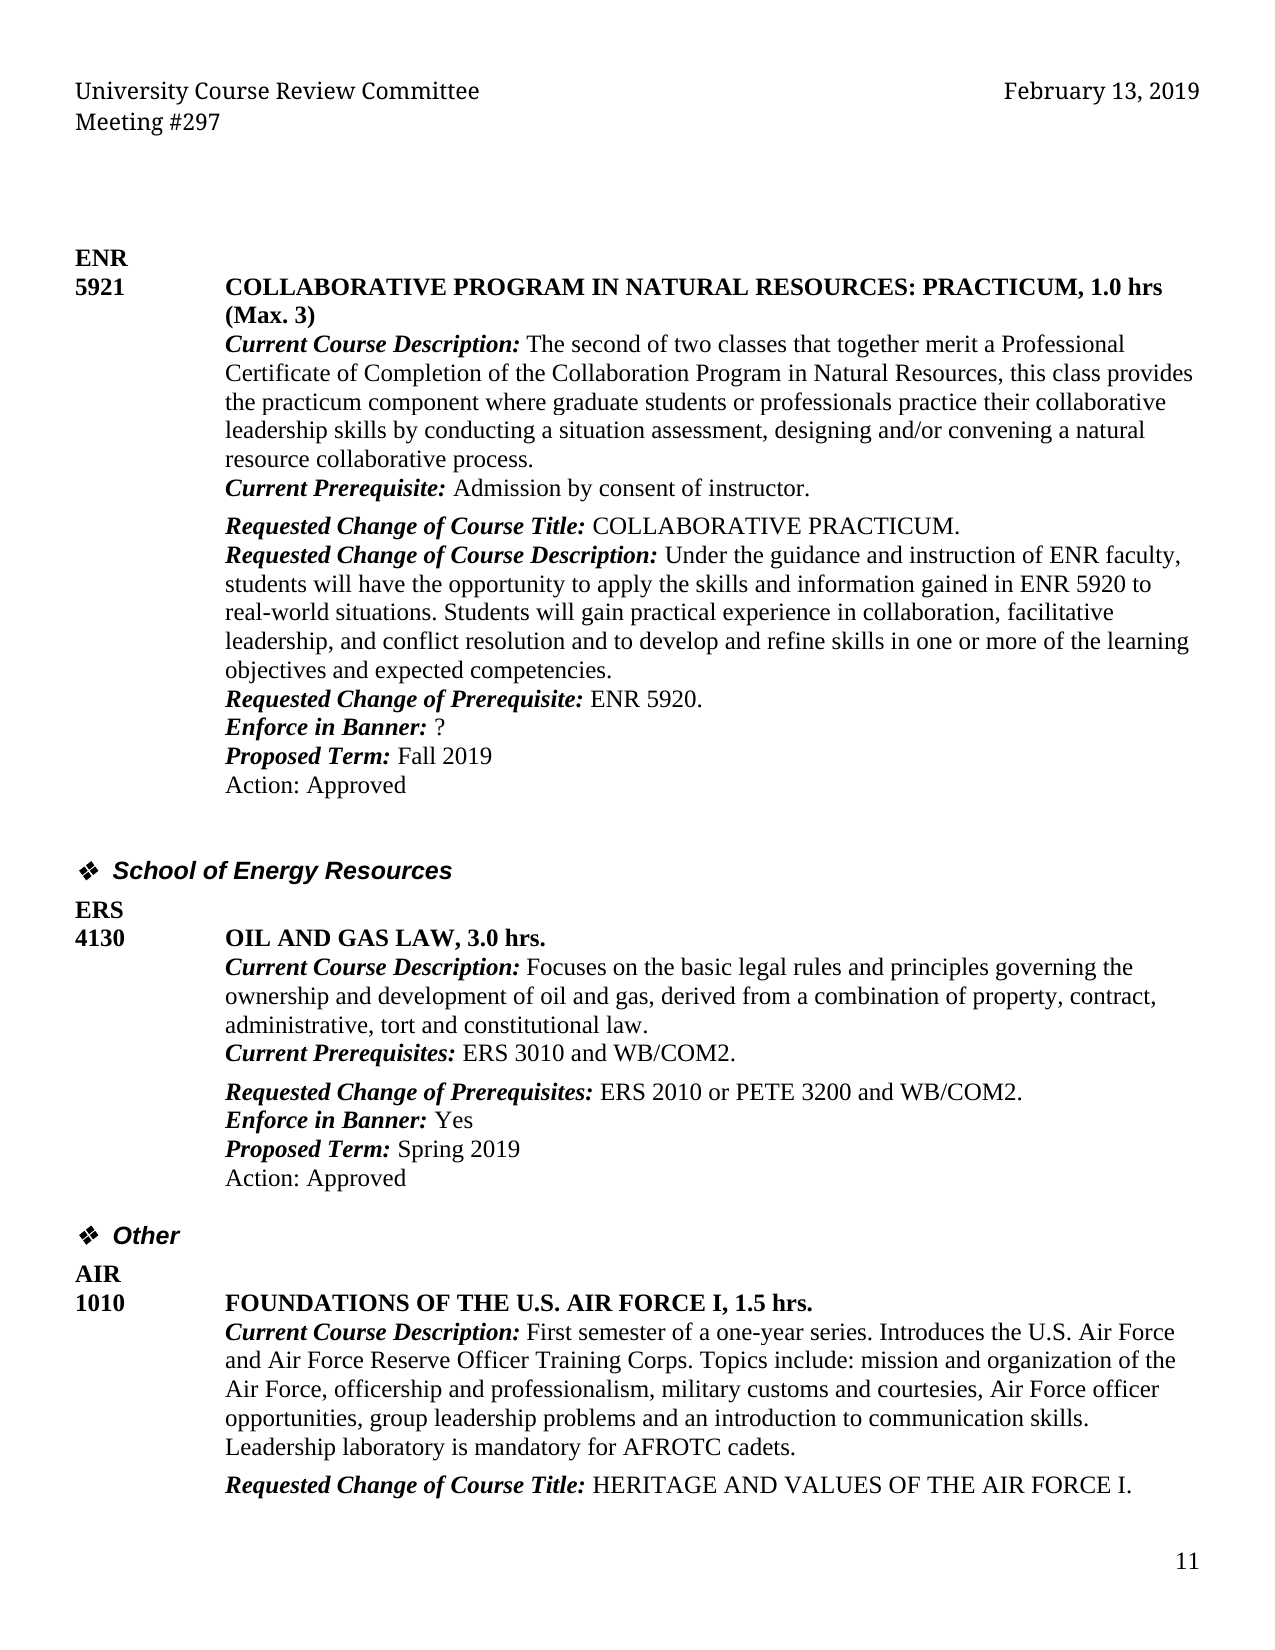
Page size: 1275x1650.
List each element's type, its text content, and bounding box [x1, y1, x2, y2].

text 4130 OIL AND GAS LAW, 3.0 hrs. [75, 923, 1200, 952]
text 5921 COLLABORATIVE PROGRAM IN NATURAL RESOURCES: PRACTICUM, 1.0 hrs (Max. 3) [75, 272, 1200, 329]
text Requested Change of Course Title: HERITAGE AND VALUES OF THE AIR FORCE I. [225, 1470, 1200, 1499]
text Current Course Description: First semester of a one-year series. Introduces the U.S. Air Force and Air Force Reserve Officer Training Corps. Topics include: mission and organization of the Air Force, officership and professionalism, military customs and courtesies, Air Force officer opportunities, group leadership problems and an introduction to communication skills. Leadership laboratory is mandatory for AFROTC cadets. [796, 1317, 1200, 1460]
text Action: Approved [225, 1163, 1200, 1192]
text Requested Change of Prerequisite: ENR 5920. [225, 684, 1200, 712]
text Requested Change of Course Title: COLLABORATIVE PRACTICUM. [225, 511, 1200, 540]
text Requested Change of Course Description: Under the guidance and instruction of ENR faculty, students will have the opportunity to apply the skills and information gained in ENR 5920 to real-world situations. Students will gain practical experience in collaboration, facilitative leadership, and conflict resolution and to develop and refine skills in one or more of the learning objectives and expected competencies. [225, 540, 1200, 684]
text Current Prerequisite: Admission by consent of instructor. [225, 473, 1200, 502]
text Current Course Description: Focuses on the basic legal rules and principles governing the ownership and development of oil and gas, derived from a combination of property, contract, administrative, tort and constitutional law. [225, 952, 1200, 1038]
text Requested Change of Prerequisites: ERS 2010 or PETE 3200 and WB/COM2. [225, 1077, 1200, 1106]
text ENR [75, 243, 1200, 272]
text Enforce in Banner: ? [225, 712, 1200, 741]
text Enforce in Banner: Yes [225, 1106, 1200, 1134]
text AIR [75, 1259, 1200, 1288]
text Action: Approved [225, 770, 1200, 799]
list Other [75, 1221, 1200, 1249]
text ERS [75, 895, 1200, 923]
text Proposed Term: Spring 2019 [225, 1134, 1200, 1163]
list School of Energy Resources [75, 856, 1200, 885]
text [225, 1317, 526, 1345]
text Current Prerequisites: ERS 3010 and WB/COM2. [225, 1038, 1200, 1067]
text Proposed Term: Fall 2019 [225, 741, 1200, 770]
text Current Course Description: The second of two classes that together merit a Professional Certificate of Completion of the Collaboration Program in Natural Resources, this class provides the practicum component where graduate students or professionals practice their collaborative leadership skills by conducting a situation assessment, designing and/or convening a natural resource collaborative process. [534, 329, 1200, 473]
text 1010 FOUNDATIONS OF THE U.S. AIR FORCE I, 1.5 hrs. [75, 1288, 1200, 1317]
